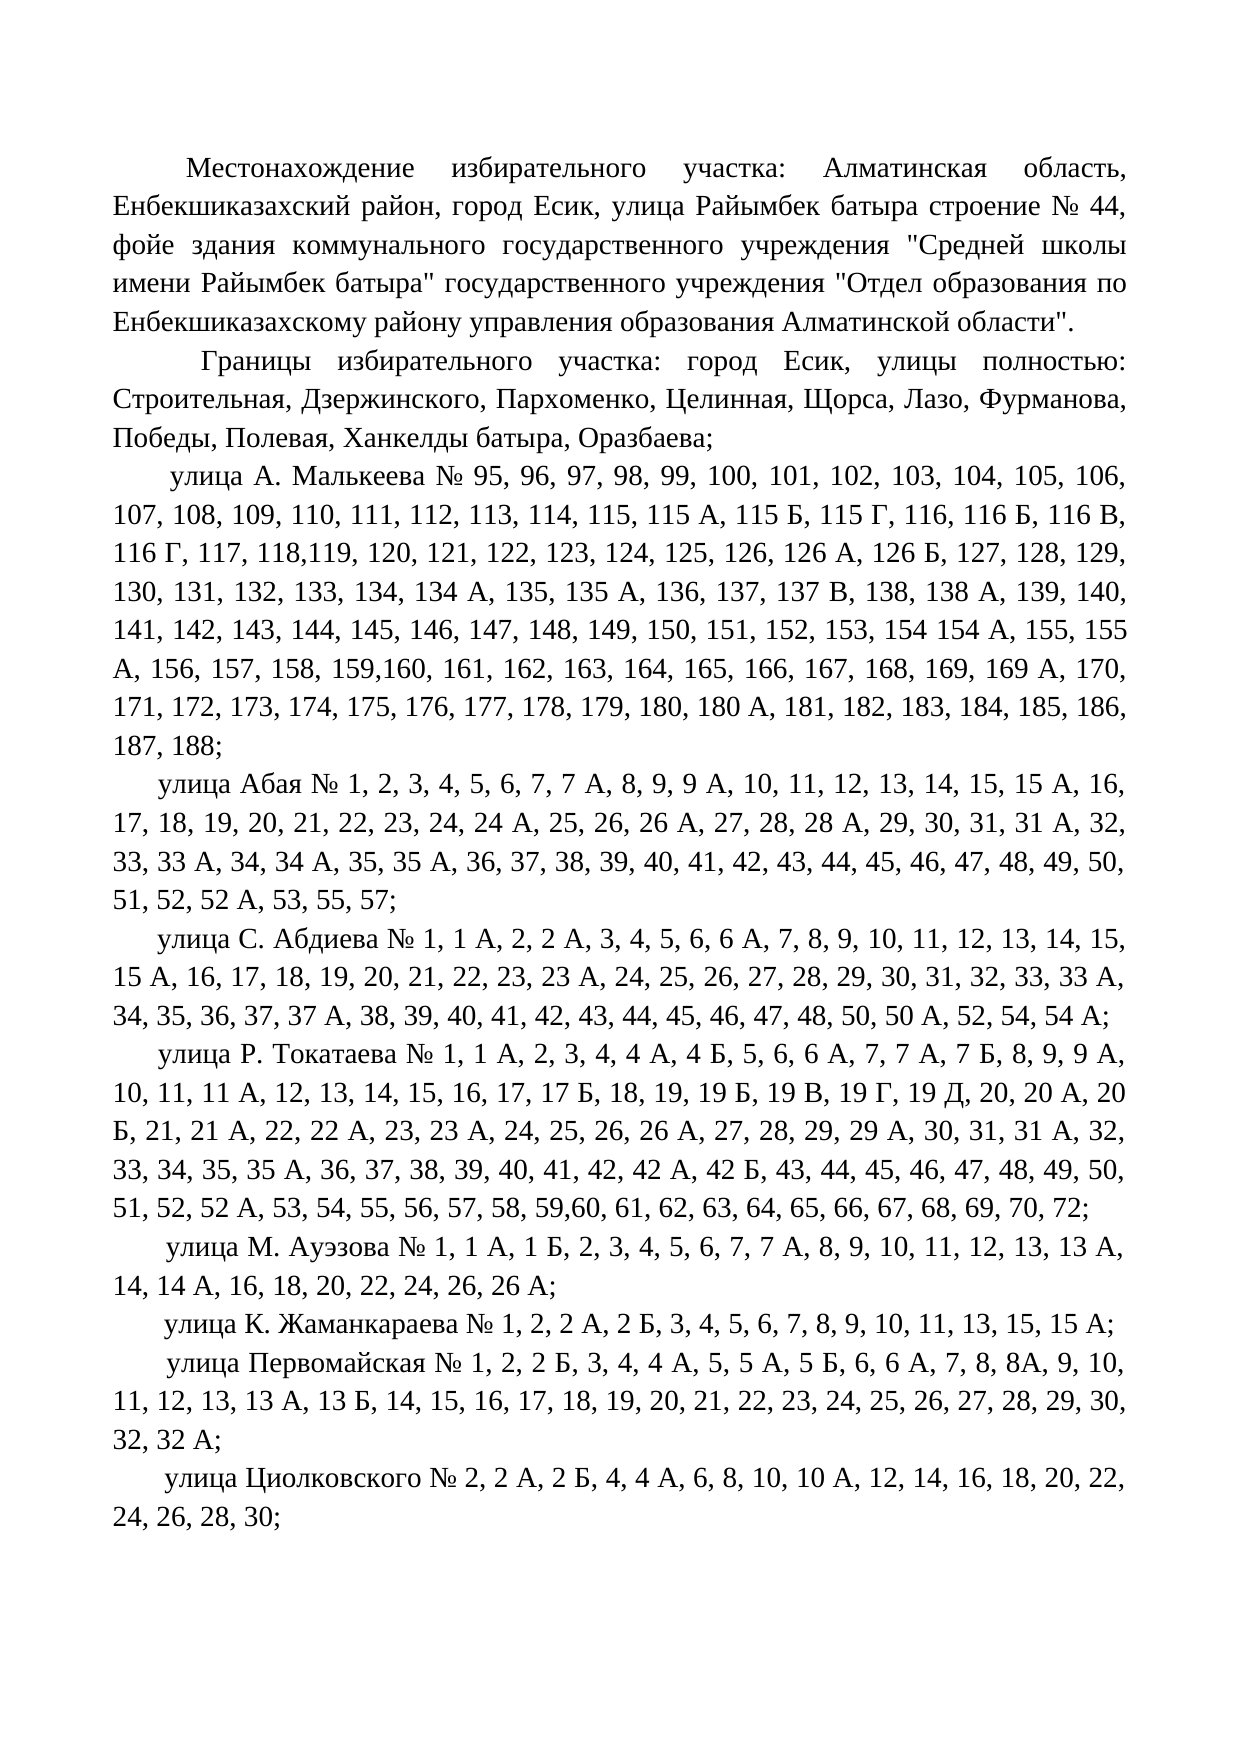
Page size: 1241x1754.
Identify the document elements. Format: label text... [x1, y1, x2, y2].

text улица Первомайская № 1, 2, 2 Б, 3, 4, 4 А, 5, 5 А, 5 Б, 6, 6 А, 7, 8, 8А, 9, 10, 11, 12, 13, 13 А, 13 Б, 14, 15, 16, 17, 18, 19, 20, 21, 22, 23, 24, 25, 26, 27, 28, 29, 30, 32, 32 А; [112, 1345, 1128, 1455]
text улица С. Абдиева № 1, 1 А, 2, 2 А, 3, 4, 5, 6, 6 А, 7, 8, 9, 10, 11, 12, 13, 14, 15, 15 А, 16, 17, 18, 19, 20, 21, 22, 23, 23 А, 24, 25, 26, 27, 28, 29, 30, 31, 32, 33, 33 А, 34, 35, 36, 37, 37 А, 38, 39, 40, 41, 42, 43, 44, 45, 46, 47, 48, 50, 50 А, 52, 54, 54 А; [112, 921, 1128, 1031]
text улица М. Ауэзова № 1, 1 А, 1 Б, 2, 3, 4, 5, 6, 7, 7 А, 8, 9, 10, 11, 12, 13, 13 А, 14, 14 А, 16, 18, 20, 22, 24, 26, 26 А; [112, 1229, 1128, 1301]
text улица Циолковского № 2, 2 А, 2 Б, 4, 4 А, 6, 8, 10, 10 А, 12, 14, 16, 18, 20, 22, 24, 26, 28, 30; [112, 1460, 1128, 1532]
text Границы избирательного участка: город Есик, улицы полностью: Строительная, Дзержинского, Пархоменко, Целинная, Щорса, Лазо, Фурманова, Победы, Полевая, Ханкелды батыра, Оразбаева; [112, 343, 1128, 453]
text улица Абая № 1, 2, 3, 4, 5, 6, 7, 7 А, 8, 9, 9 А, 10, 11, 12, 13, 14, 15, 15 А, 16, 17, 18, 19, 20, 21, 22, 23, 24, 24 А, 25, 26, 26 А, 27, 28, 28 А, 29, 30, 31, 31 А, 32, 33, 33 А, 34, 34 А, 35, 35 А, 36, 37, 38, 39, 40, 41, 42, 43, 44, 45, 46, 47, 48, 49, 50, 51, 52, 52 А, 53, 55, 57; [112, 767, 1128, 916]
text улица Р. Токатаева № 1, 1 А, 2, 3, 4, 4 А, 4 Б, 5, 6, 6 А, 7, 7 А, 7 Б, 8, 9, 9 А, 10, 11, 11 А, 12, 13, 14, 15, 16, 17, 17 Б, 18, 19, 19 Б, 19 В, 19 Г, 19 Д, 20, 20 А, 20 Б, 21, 21 А, 22, 22 А, 23, 23 А, 24, 25, 26, 26 А, 27, 28, 29, 29 А, 30, 31, 31 А, 32, 33, 34, 35, 35 А, 36, 37, 38, 39, 40, 41, 42, 42 А, 42 Б, 43, 44, 45, 46, 47, 48, 49, 50, 51, 52, 52 А, 53, 54, 55, 56, 57, 58, 59,60, 61, 62, 63, 64, 65, 66, 67, 68, 69, 70, 72; [112, 1036, 1128, 1224]
text улица А. Малькеева № 95, 96, 97, 98, 99, 100, 101, 102, 103, 104, 105, 106, 107, 108, 109, 110, 111, 112, 113, 114, 115, 115 А, 115 Б, 115 Г, 116, 116 Б, 116 В, 116 Г, 117, 118,119, 120, 121, 122, 123, 124, 125, 126, 126 А, 126 Б, 127, 128, 129, 130, 131, 132, 133, 134, 134 А, 135, 135 А, 136, 137, 137 В, 138, 138 А, 139, 140, 141, 142, 143, 144, 145, 146, 147, 148, 149, 150, 151, 152, 153, 154 154 А, 155, 155 А, 156, 157, 158, 159,160, 161, 162, 163, 164, 165, 166, 167, 168, 169, 169 А, 170, 171, 172, 173, 174, 175, 176, 177, 178, 179, 180, 180 А, 181, 182, 183, 184, 185, 186, 187, 188; [112, 458, 1128, 762]
text Местонахождение избирательного участка: Алматинская область, Енбекшиказахский район, город Есик, улица Райымбек батыра строение № 44, фойе здания коммунального государственного учреждения "Средней школы имени Райымбек батыра" государственного учреждения "Отдел образования по Енбекшиказахскому району управления образования Алматинской области". [112, 150, 1128, 338]
text улица К. Жаманкараева № 1, 2, 2 А, 2 Б, 3, 4, 5, 6, 7, 8, 9, 10, 11, 13, 15, 15 А; [112, 1306, 1128, 1340]
